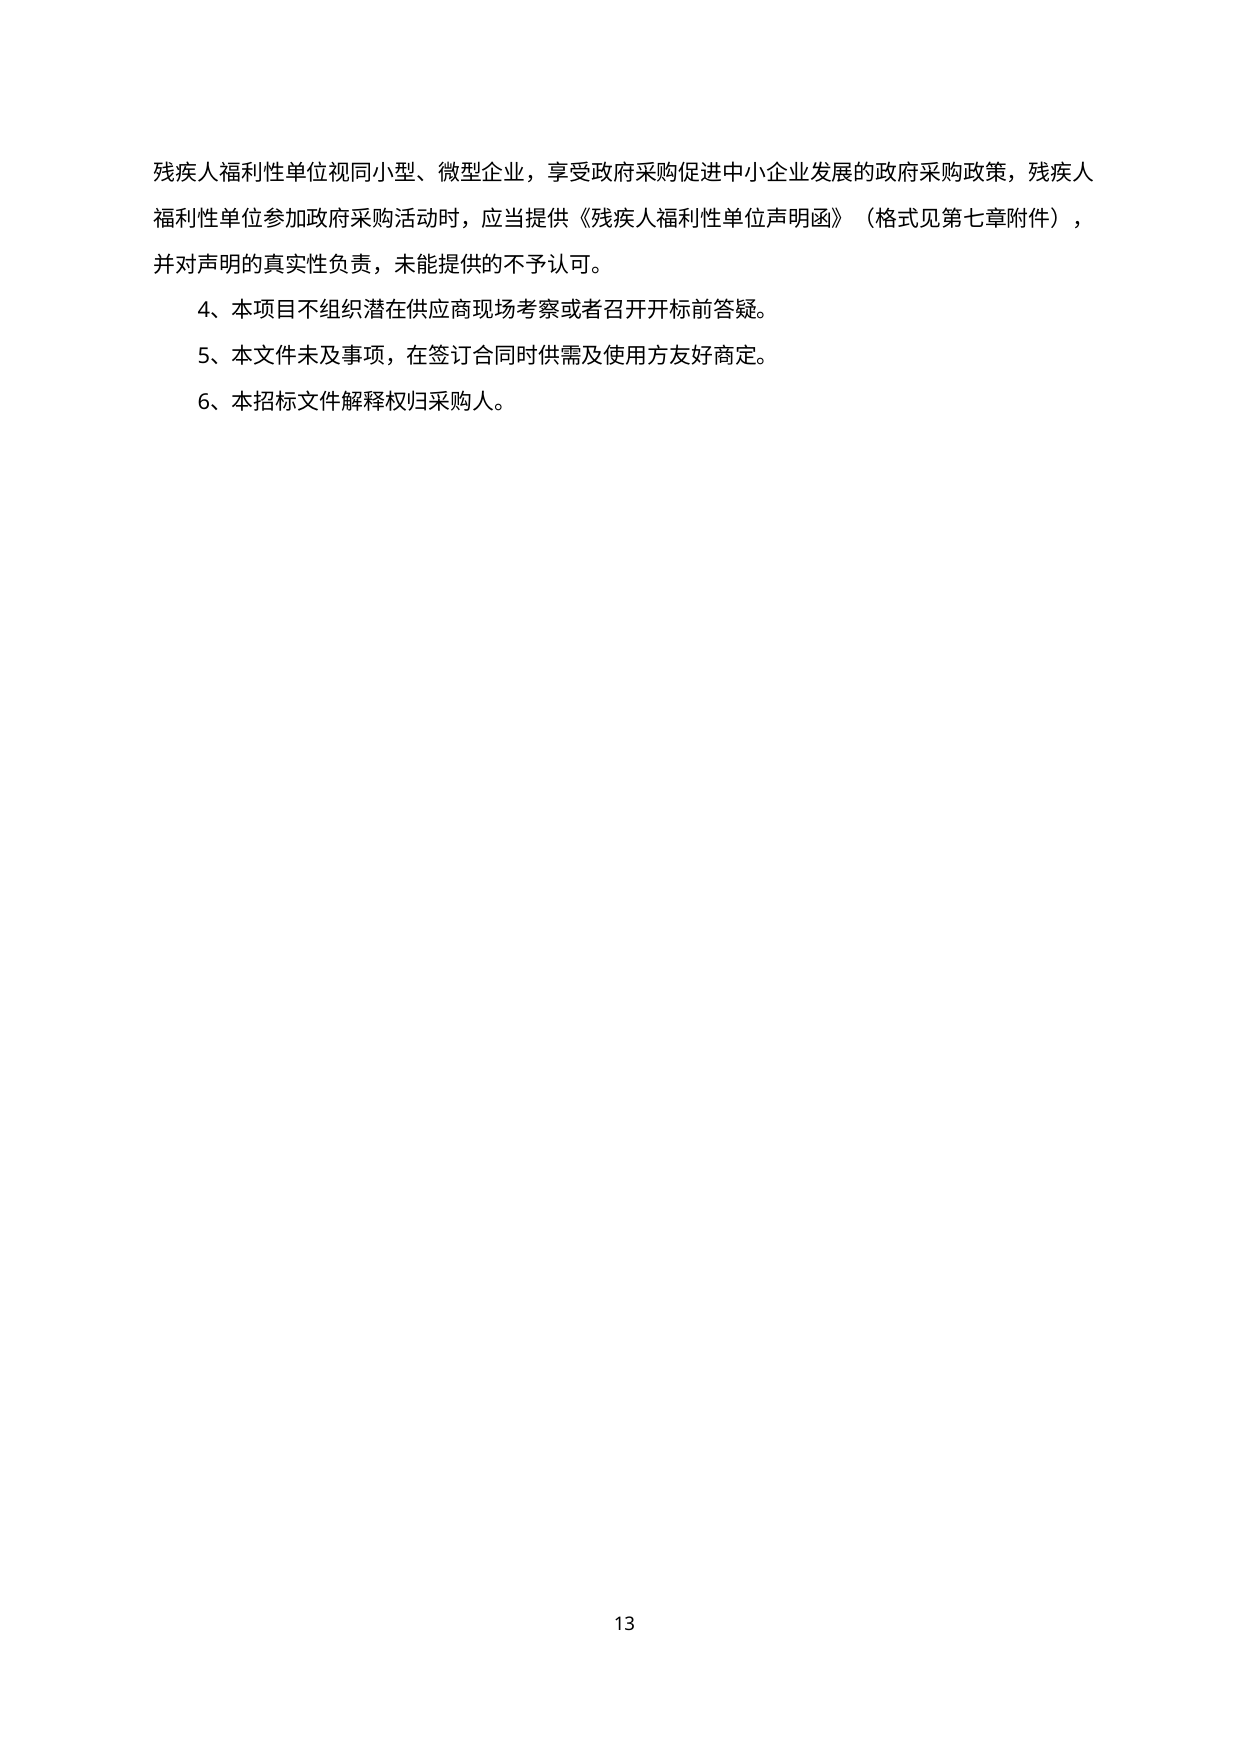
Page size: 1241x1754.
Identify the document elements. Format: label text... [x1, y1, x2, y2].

text 6、本招标文件解释权归采购人。 [153, 373, 1095, 419]
text 4、本项目不组织潜在供应商现场考察或者召开开标前答疑。 [153, 281, 1095, 327]
text 5、本文件未及事项，在签订合同时供需及使用方友好商定。 [153, 327, 1095, 373]
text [153, 144, 1095, 281]
